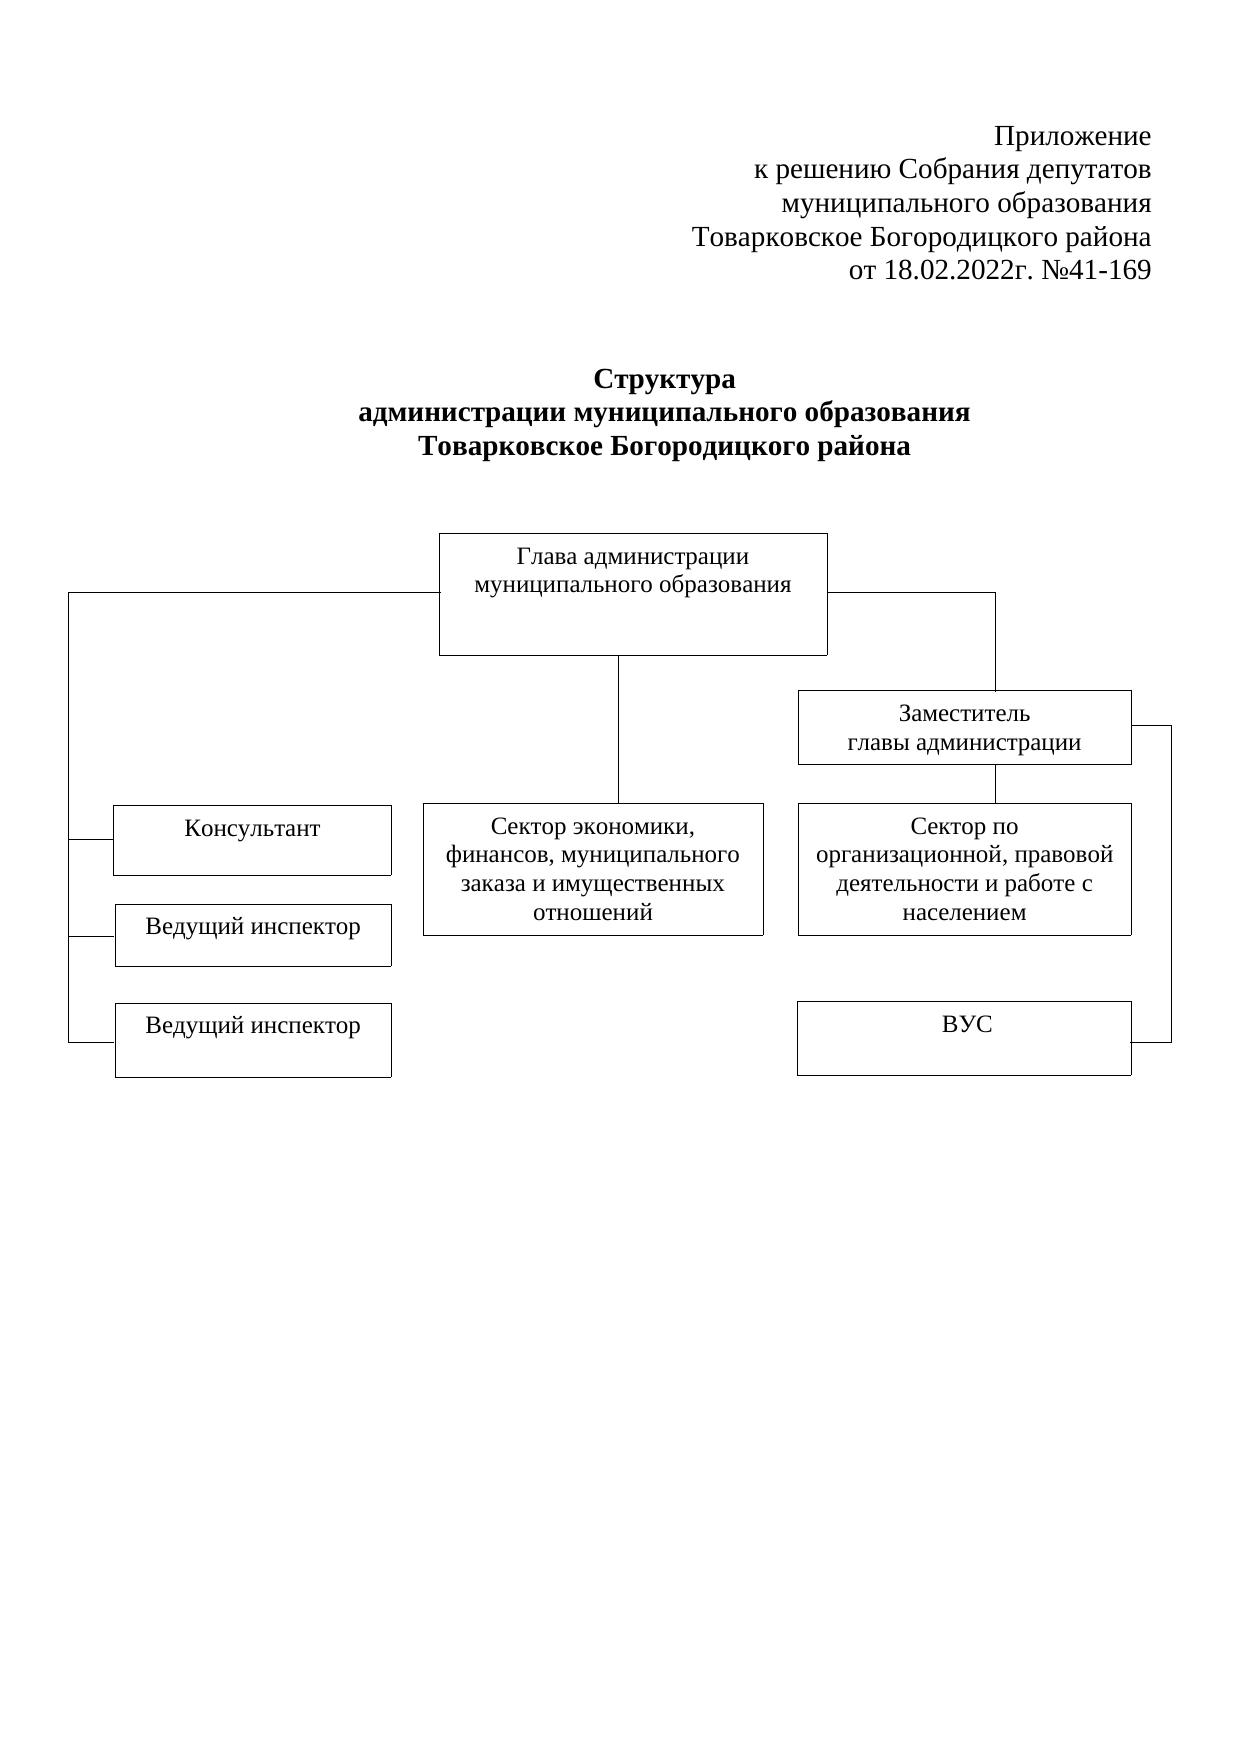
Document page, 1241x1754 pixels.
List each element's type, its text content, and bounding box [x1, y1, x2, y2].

title Приложение [177, 118, 1152, 152]
title Товарковское Богородицкого района [177, 219, 1152, 252]
title от 18.02.2022г. №41-169 [177, 252, 1152, 286]
text Структура [177, 361, 1152, 394]
title к решению Собрания депутатов [177, 152, 1152, 185]
text администрации муниципального образования [177, 394, 1152, 428]
title муниципального образования [177, 185, 1152, 219]
text Товарковское Богородицкого района [177, 428, 1152, 461]
